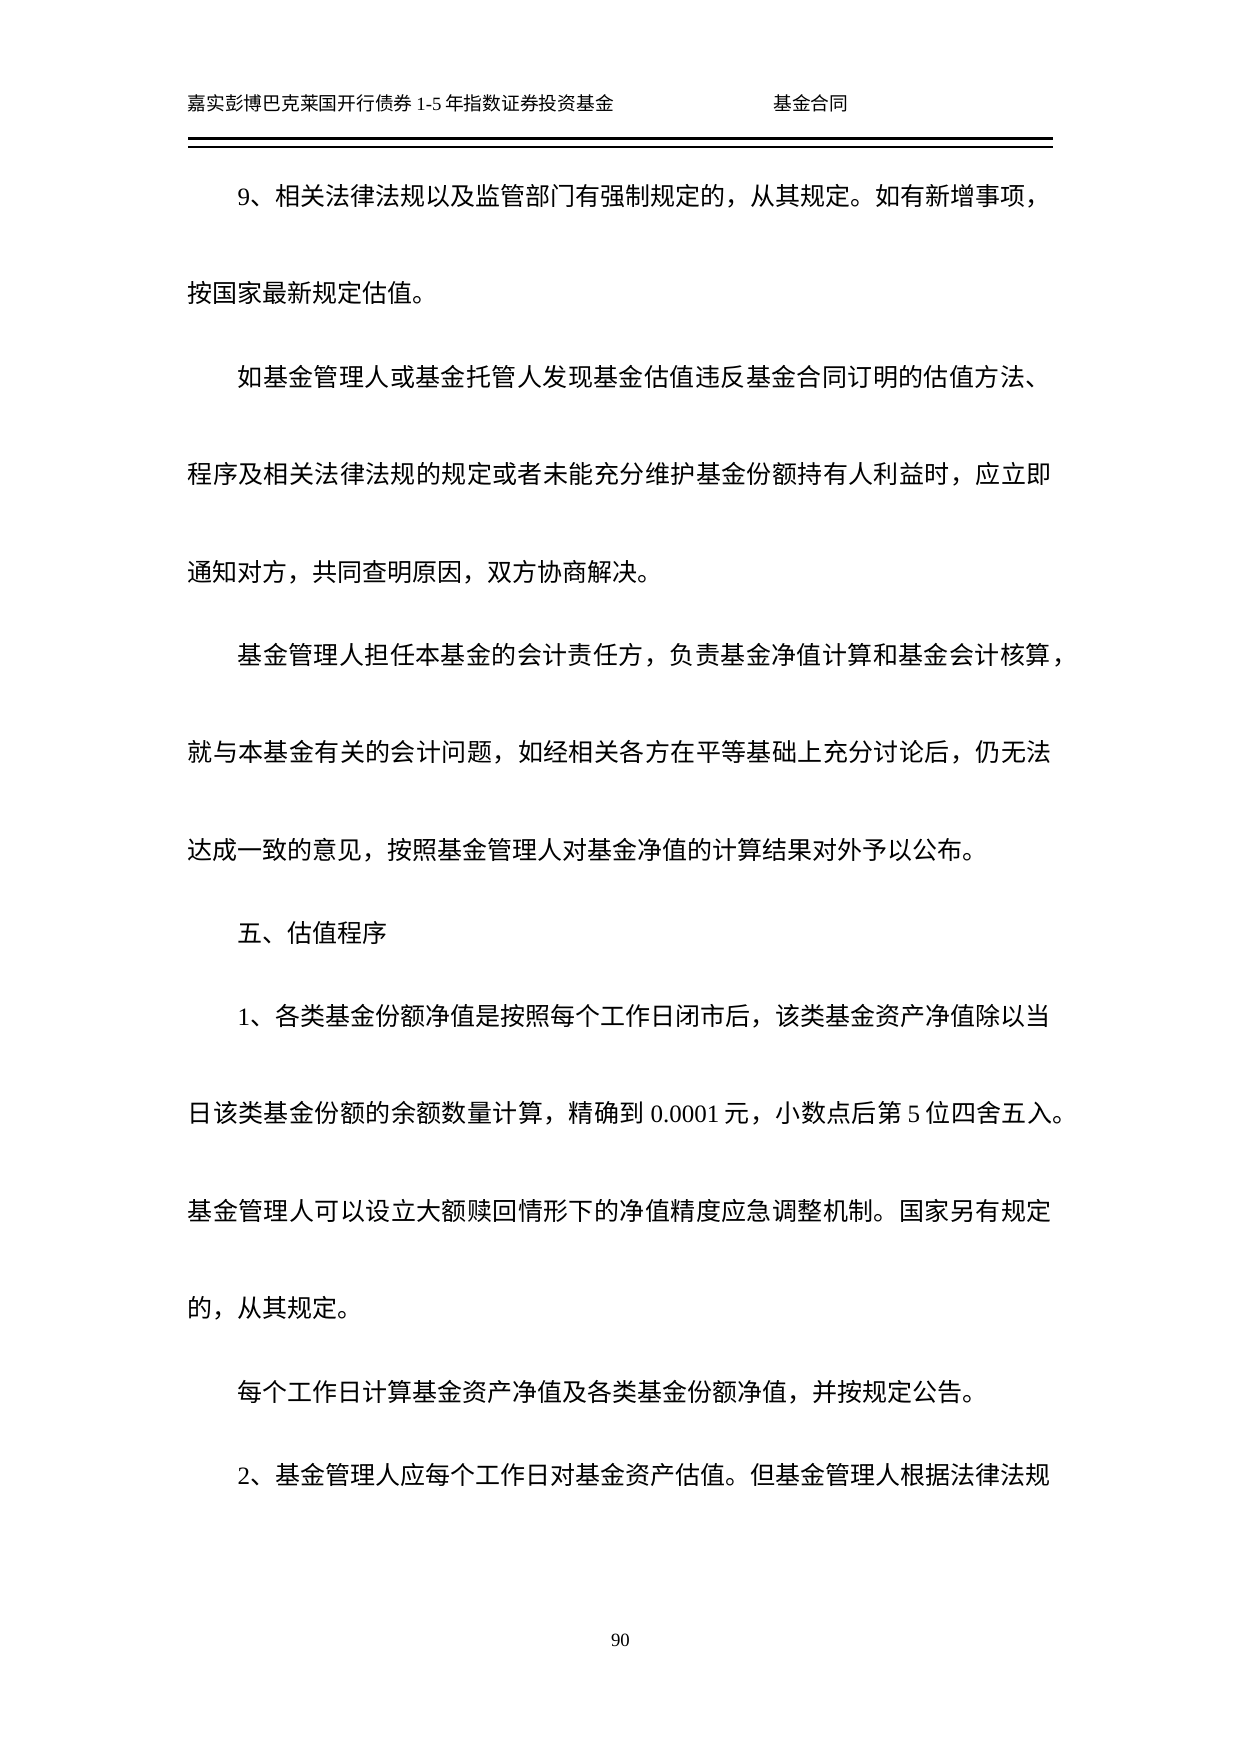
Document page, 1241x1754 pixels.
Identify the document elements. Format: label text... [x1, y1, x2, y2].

text 基金管理人担任本基金的会计责任方，负责基金净值计算和基金会计核算，就与本基金有关的会计问题，如经相关各方在平等基础上充分讨论后，仍无法达成一致的意见，按照基金管理人对基金净值的计算结果对外予以公布。 [187, 621, 1053, 881]
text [187, 1441, 1053, 1506]
text 每个工作日计算基金资产净值及各类基金份额净值，并按规定公告。 [187, 1358, 1053, 1423]
text 五、估值程序 [187, 899, 1053, 964]
text 如基金管理人或基金托管人发现基金估值违反基金合同订明的估值方法、程序及相关法律法规的规定或者未能充分维护基金份额持有人利益时，应立即通知对方，共同查明原因，双方协商解决。 [187, 343, 1053, 603]
text 9、相关法律法规以及监管部门有强制规定的，从其规定。如有新增事项，按国家最新规定估值。 [187, 162, 1053, 324]
text 1、各类基金份额净值是按照每个工作日闭市后，该类基金资产净值除以当日该类基金份额的余额数量计算，精确到0.0001元，小数点后第5位四舍五入。基金管理人可以设立大额赎回情形下的净值精度应急调整机制。国家另有规定的，从其规定。 [187, 982, 1053, 1339]
